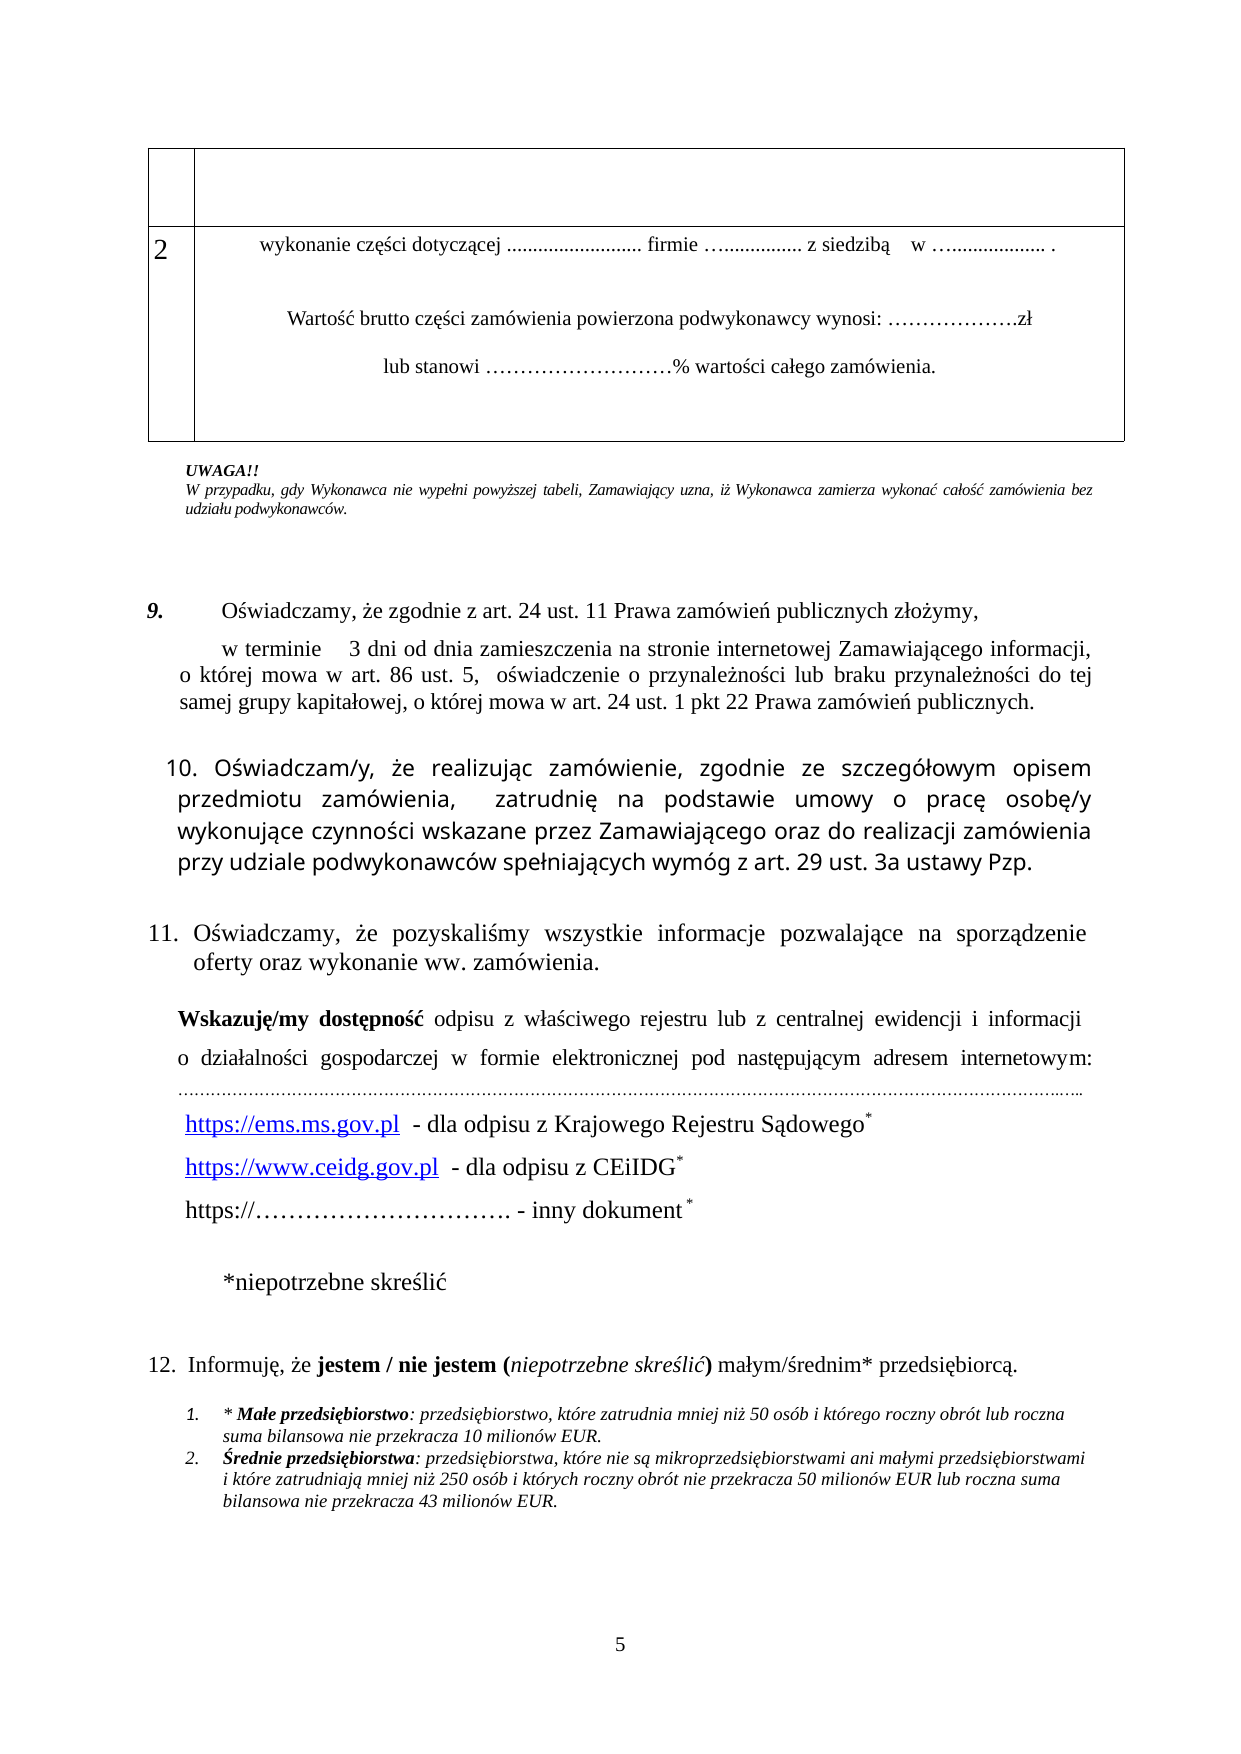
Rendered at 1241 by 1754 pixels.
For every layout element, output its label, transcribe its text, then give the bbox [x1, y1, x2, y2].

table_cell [195, 149, 1124, 226]
text UWAGA!! [185, 460, 1093, 479]
list * Małe przedsiębiorstwo: przedsiębiorstwo, które zatrudnia mniej niż 50 osób i którego roczny obrót lub roczna suma bilansowa nie przekracza 10 milionów EUR. [185, 1402, 1093, 1447]
text Wskazuję/my dostępność odpisu z właściwego rejestru lub z centralnej ewidencji i informacji o działalności gospodarczej w formie elektronicznej pod następującym adresem internetowym: ……………………………………………………………………………………………………………………………………………….….. [148, 1005, 1093, 1099]
text *niepotrzebne skreślić [223, 1267, 1087, 1296]
list Średnie przedsiębiorstwa: przedsiębiorstwa, które nie są mikroprzedsiębiorstwami ani małymi przedsiębiorstwami i które zatrudniają mniej niż 250 osób i których roczny obrót nie przekracza 50 milionów EUR lub roczna suma bilansowa nie przekracza 43 milionów EUR. [185, 1447, 1093, 1511]
text W przypadku, gdy Wykonawca nie wypełni powyższej tabeli, Zamawiający uzna, iż Wykonawca zamierza wykonać całość zamówienia bez udziału podwykonawców. [185, 479, 1093, 518]
text 10. Oświadczam/y, że realizując zamówienie, zgodnie ze szczegółowym opisem przedmiotu zamówienia, zatrudnię na podstawie umowy o pracę osobę/y wykonujące czynności wskazane przez Zamawiającego oraz do realizacji zamówienia przy udziale podwykonawców spełniających wymóg z art. 29 ust. 3a ustawy Pzp. [133, 752, 1093, 877]
text https://www.ceidg.gov.pl - dla odpisu z CEiIDG* [185, 1152, 1093, 1181]
text w terminie 3 dni od dnia zamieszczenia na stronie internetowej Zamawiającego informacji, o której mowa w art. 86 ust. 5, oświadczenie o przynależności lub braku przynależności do tej samej grupy kapitałowej, o której mowa w art. 24 ust. 1 pkt 22 Prawa zamówień publicznych. [179, 635, 1093, 714]
text 9. Oświadczamy, że zgodnie z art. 24 ust. 11 Prawa zamówień publicznych złożymy, [147, 597, 1093, 623]
table_cell wykonanie części dotyczącej .......................... firmie …............... z siedzibą w ….................. . Wartość brutto części zamówienia powierzona podwykonawcy wynosi: ……………….zł lub stanowi ………………………% wartości całego zamówienia. [195, 227, 1124, 441]
table_cell 1 [149, 149, 194, 226]
text 11. Oświadczamy, że pozyskaliśmy wszystkie informacje pozwalające na sporządzenie oferty oraz wykonanie ww. zamówienia. [148, 918, 1087, 976]
text https://ems.ms.gov.pl - dla odpisu z Krajowego Rejestru Sądowego* [185, 1109, 1093, 1138]
table_cell 2 [149, 227, 194, 441]
text 12. Informuję, że jestem / nie jestem (niepotrzebne skreślić) małym/średnim* przedsiębiorcą. [148, 1351, 1088, 1377]
text https://…………………………. - inny dokument * [185, 1195, 1093, 1224]
